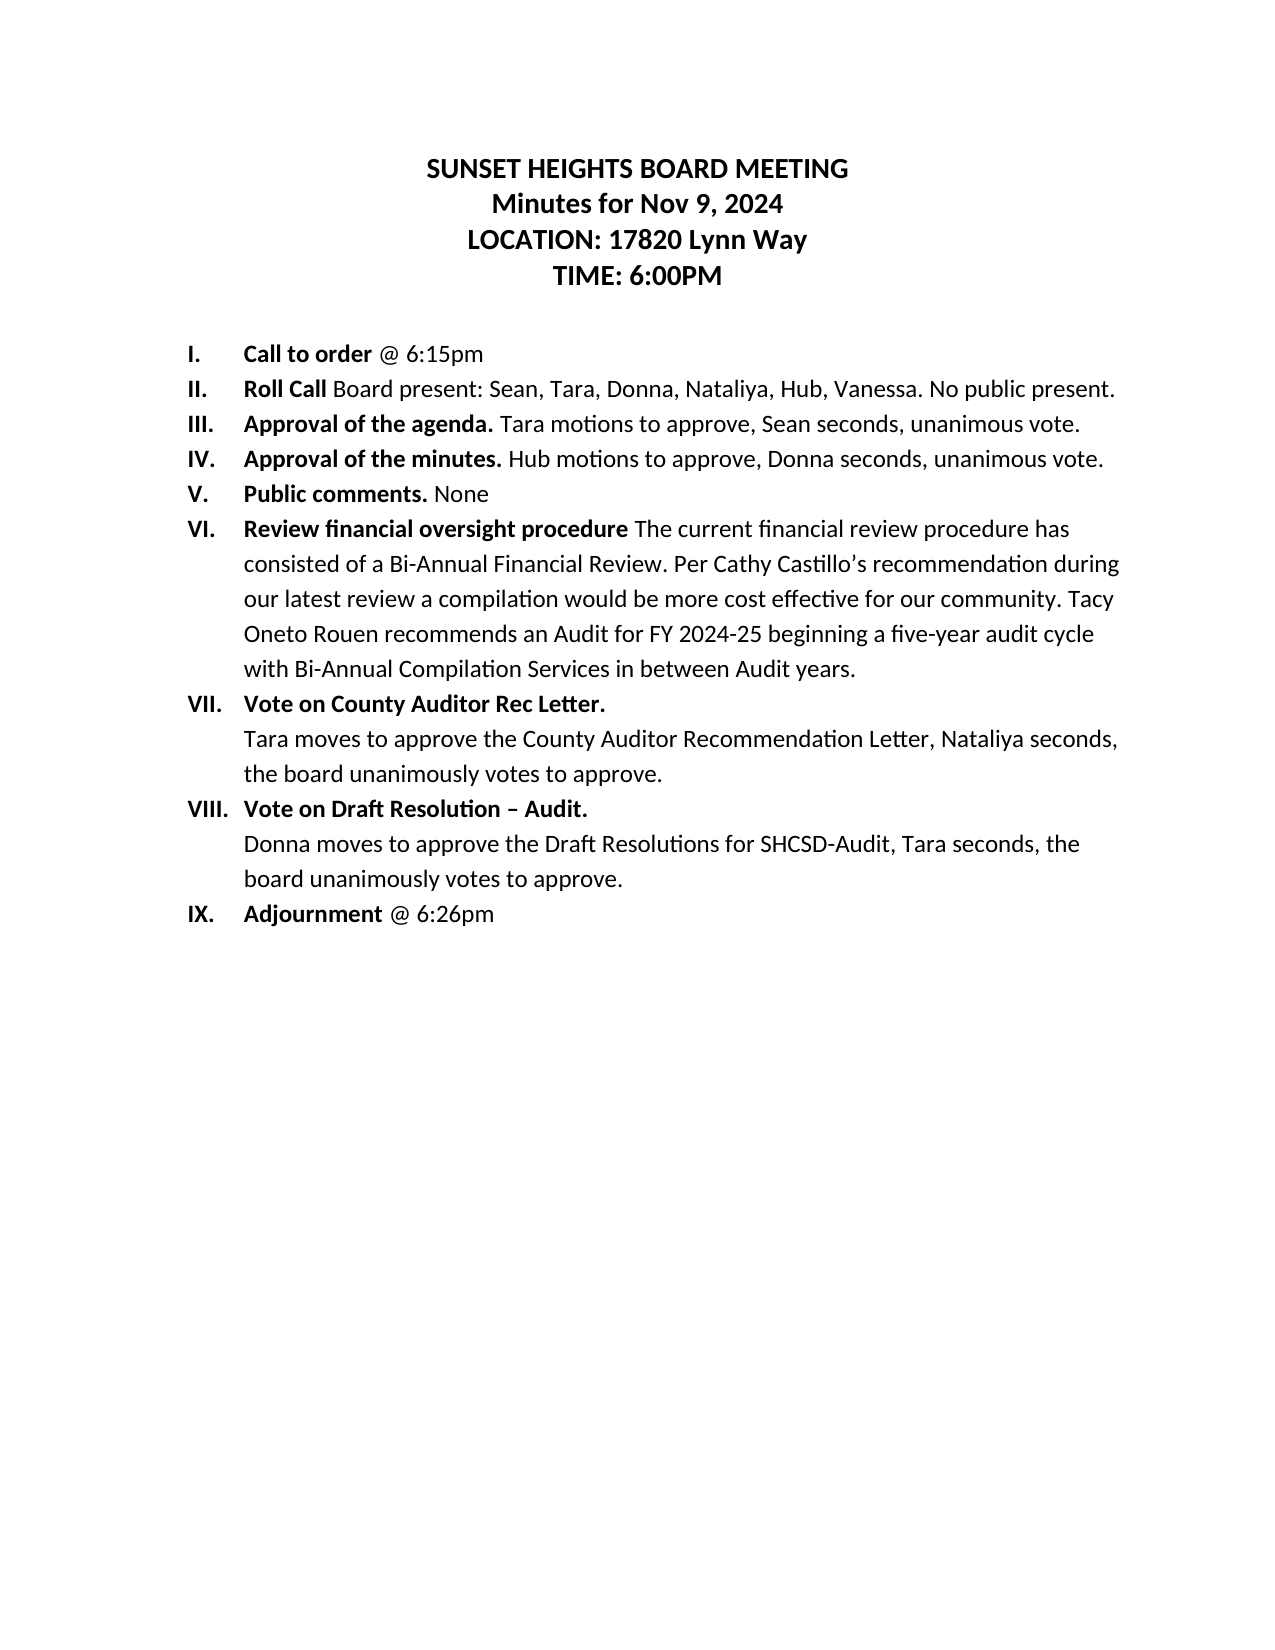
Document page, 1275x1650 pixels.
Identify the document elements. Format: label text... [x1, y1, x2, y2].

list Public comments. None [187, 478, 1125, 508]
list Review financial oversight procedure The current financial review procedure has consisted of a Bi-Annual Financial Review. Per Cathy Castillo’s recommendation during our latest review a compilation would be more cost effective for our community. Tacy Oneto Rouen recommends an Audit for FY 2024-25 beginning a five-year audit cycle with Bi-Annual Compilation Services in between Audit years. [187, 513, 1125, 683]
text SUNSET HEIGHTS BOARD MEETING [150, 150, 1125, 186]
text LOCATION: 17820 Lynn Way [150, 221, 1125, 257]
text TIME: 6:00PM [150, 257, 1125, 292]
text Minutes for Nov 9, 2024 [150, 186, 1125, 221]
list Approval of the minutes. Hub motions to approve, Donna seconds, unanimous vote. [187, 443, 1125, 473]
list Roll Call Board present: Sean, Tara, Donna, Nataliya, Hub, Vanessa. No public present. [187, 373, 1125, 403]
list Vote on County Auditor Rec Letter. [187, 688, 1125, 718]
list Tara moves to approve the County Auditor Recommendation Letter, Nataliya seconds, the board unanimously votes to approve. [244, 723, 1125, 788]
list Donna moves to approve the Draft Resolutions for SHCSD-Audit, Tara seconds, the board unanimously votes to approve. [244, 828, 1125, 893]
list Approval of the agenda. Tara motions to approve, Sean seconds, unanimous vote. [187, 408, 1125, 438]
list Vote on Draft Resolution – Audit. [187, 793, 1125, 823]
list Adjournment @ 6:26pm [187, 898, 1125, 928]
list Call to order @ 6:15pm [187, 338, 1125, 368]
